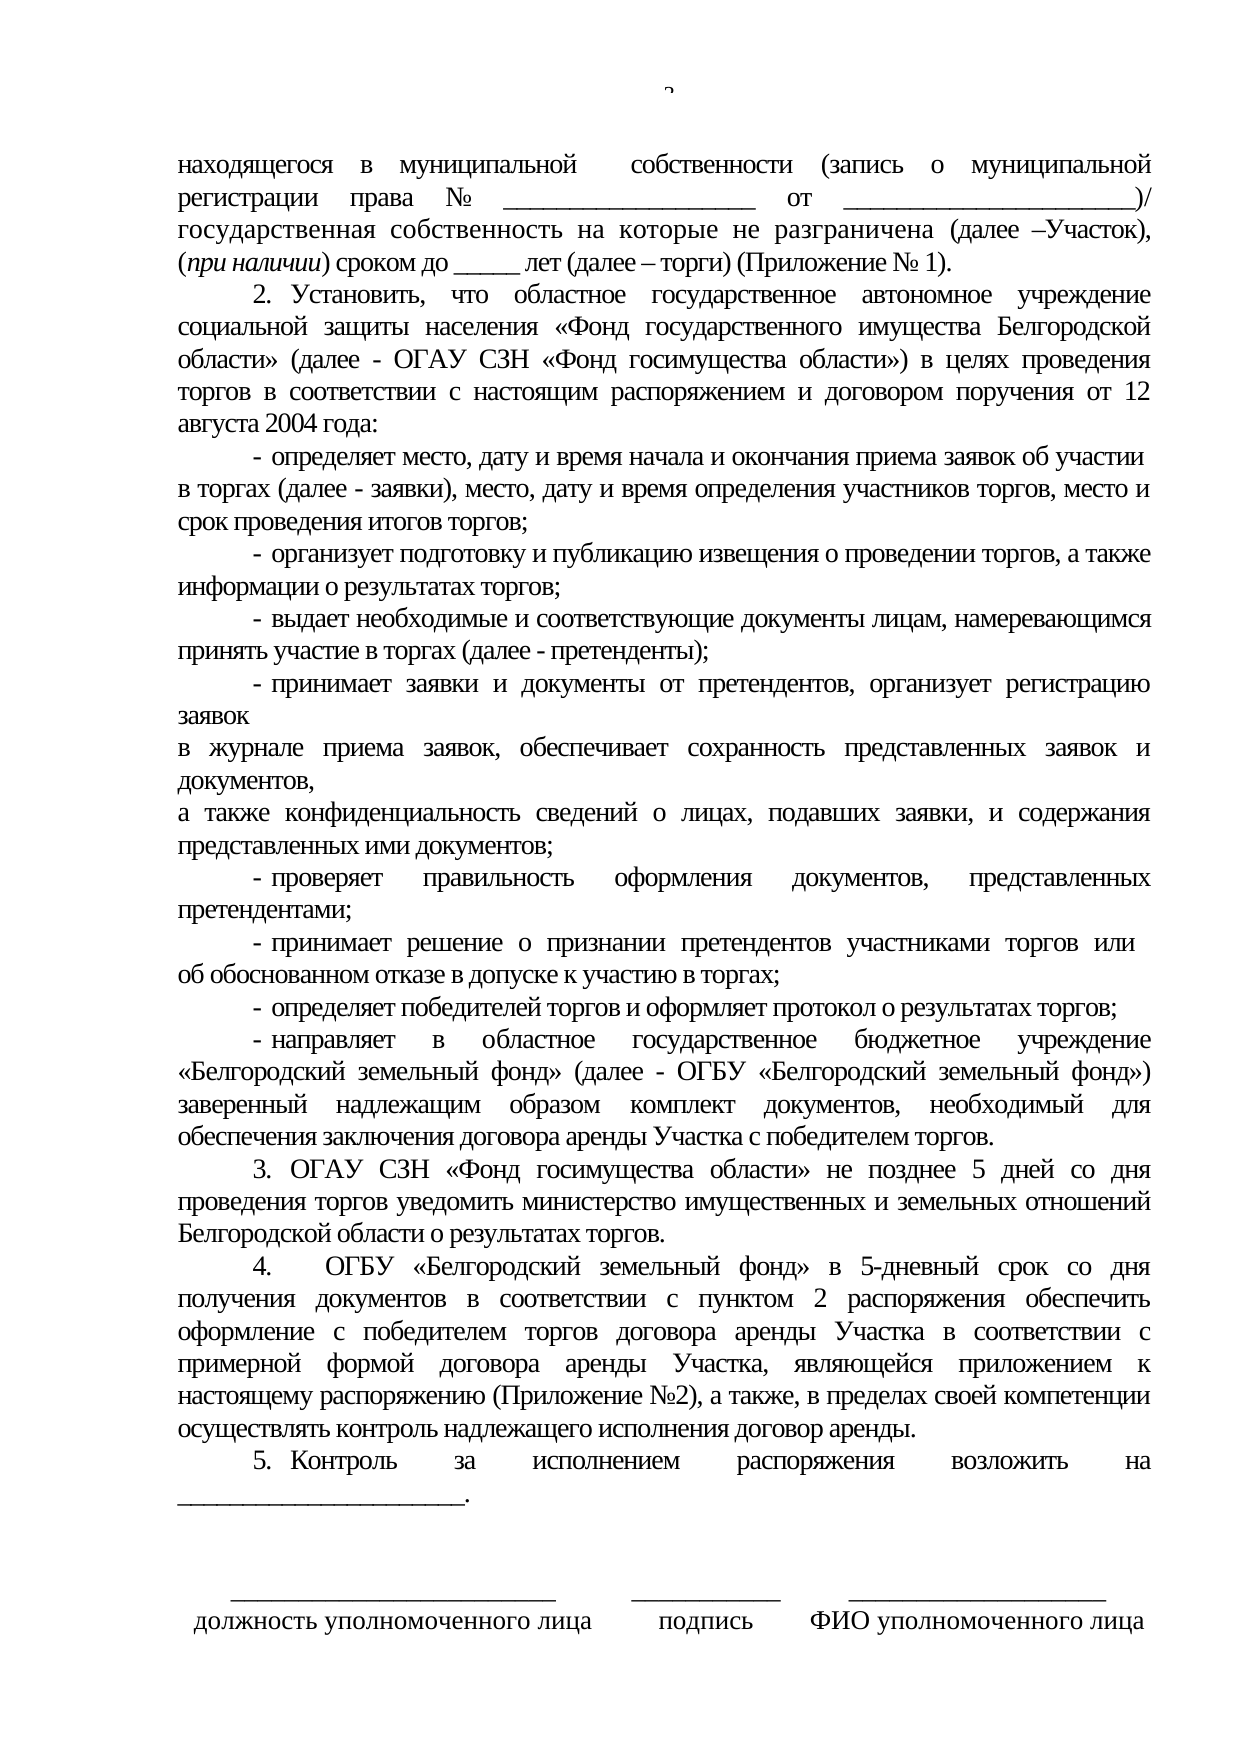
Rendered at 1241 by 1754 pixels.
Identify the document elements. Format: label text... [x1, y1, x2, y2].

text - принимает заявки и документы от претендентов, организует регистрацию заявок в журнале приема заявок, обеспечивает сохранность представленных заявок и документов, а также конфиденциальность сведений о лицах, подавших заявки, и содержания представленных ими документов; [177, 666, 1152, 860]
text - направляет в областное государственное бюджетное учреждение «Белгородский земельный фонд» (далее - ОГБУ «Белгородский земельный фонд») заверенный надлежащим образом комплект документов, необходимый для обеспечения заключения договора аренды Участка с победителем торгов. [177, 1022, 1152, 1152]
text 3. ОГАУ СЗН «Фонд госимущества области» не позднее 5 дней со дня проведения торгов уведомить министерство имущественных и земельных отношений Белгородской области о результатах торгов. [177, 1152, 1152, 1249]
text - проверяет правильность оформления документов, представленных претендентами; [177, 860, 1152, 925]
text 2. Установить, что областное государственное автономное учреждение социальной защиты населения «Фонд государственного имущества Белгородской области» (далее - ОГАУ СЗН «Фонд госимущества области») в целях проведения торгов в соответствии с настоящим распоряжением и договором поручения от 12 августа 2004 года: [177, 277, 1152, 439]
text 5. Контроль за исполнением распоряжения возложить на ______________________. [177, 1443, 1152, 1508]
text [177, 147, 1152, 277]
table_header ___________ подпись [620, 1542, 792, 1635]
text - определяет победителей торгов и оформляет протокол о результатах торгов; [177, 990, 1152, 1022]
text - организует подготовку и публикацию извещения о проведении торгов, а также информации о результатах торгов; [177, 536, 1152, 601]
table_header ___________________ ФИО уполномоченного лица [792, 1542, 1162, 1635]
text - выдает необходимые и соответствующие документы лицам, намеревающимся принять участие в торгах (далее - претенденты); [177, 601, 1152, 666]
table_header ________________________ должность уполномоченного лица [166, 1542, 620, 1635]
text - определяет место, дату и время начала и окончания приема заявок об участии в торгах (далее - заявки), место, дату и время определения участников торгов, место и срок проведения итогов торгов; [177, 439, 1152, 536]
text - принимает решение о признании претендентов участниками торгов или об обоснованном отказе в допуске к участию в торгах; [177, 925, 1152, 990]
text 4. ОГБУ «Белгородский земельный фонд» в 5-дневный срок со дня получения документов в соответствии с пунктом 2 распоряжения обеспечить оформление с победителем торгов договора аренды Участка в соответствии с примерной формой договора аренды Участка, являющейся приложением к настоящему распоряжению (Приложение №2), а также, в пределах своей компетенции осуществлять контроль надлежащего исполнения договор аренды. [177, 1249, 1152, 1443]
